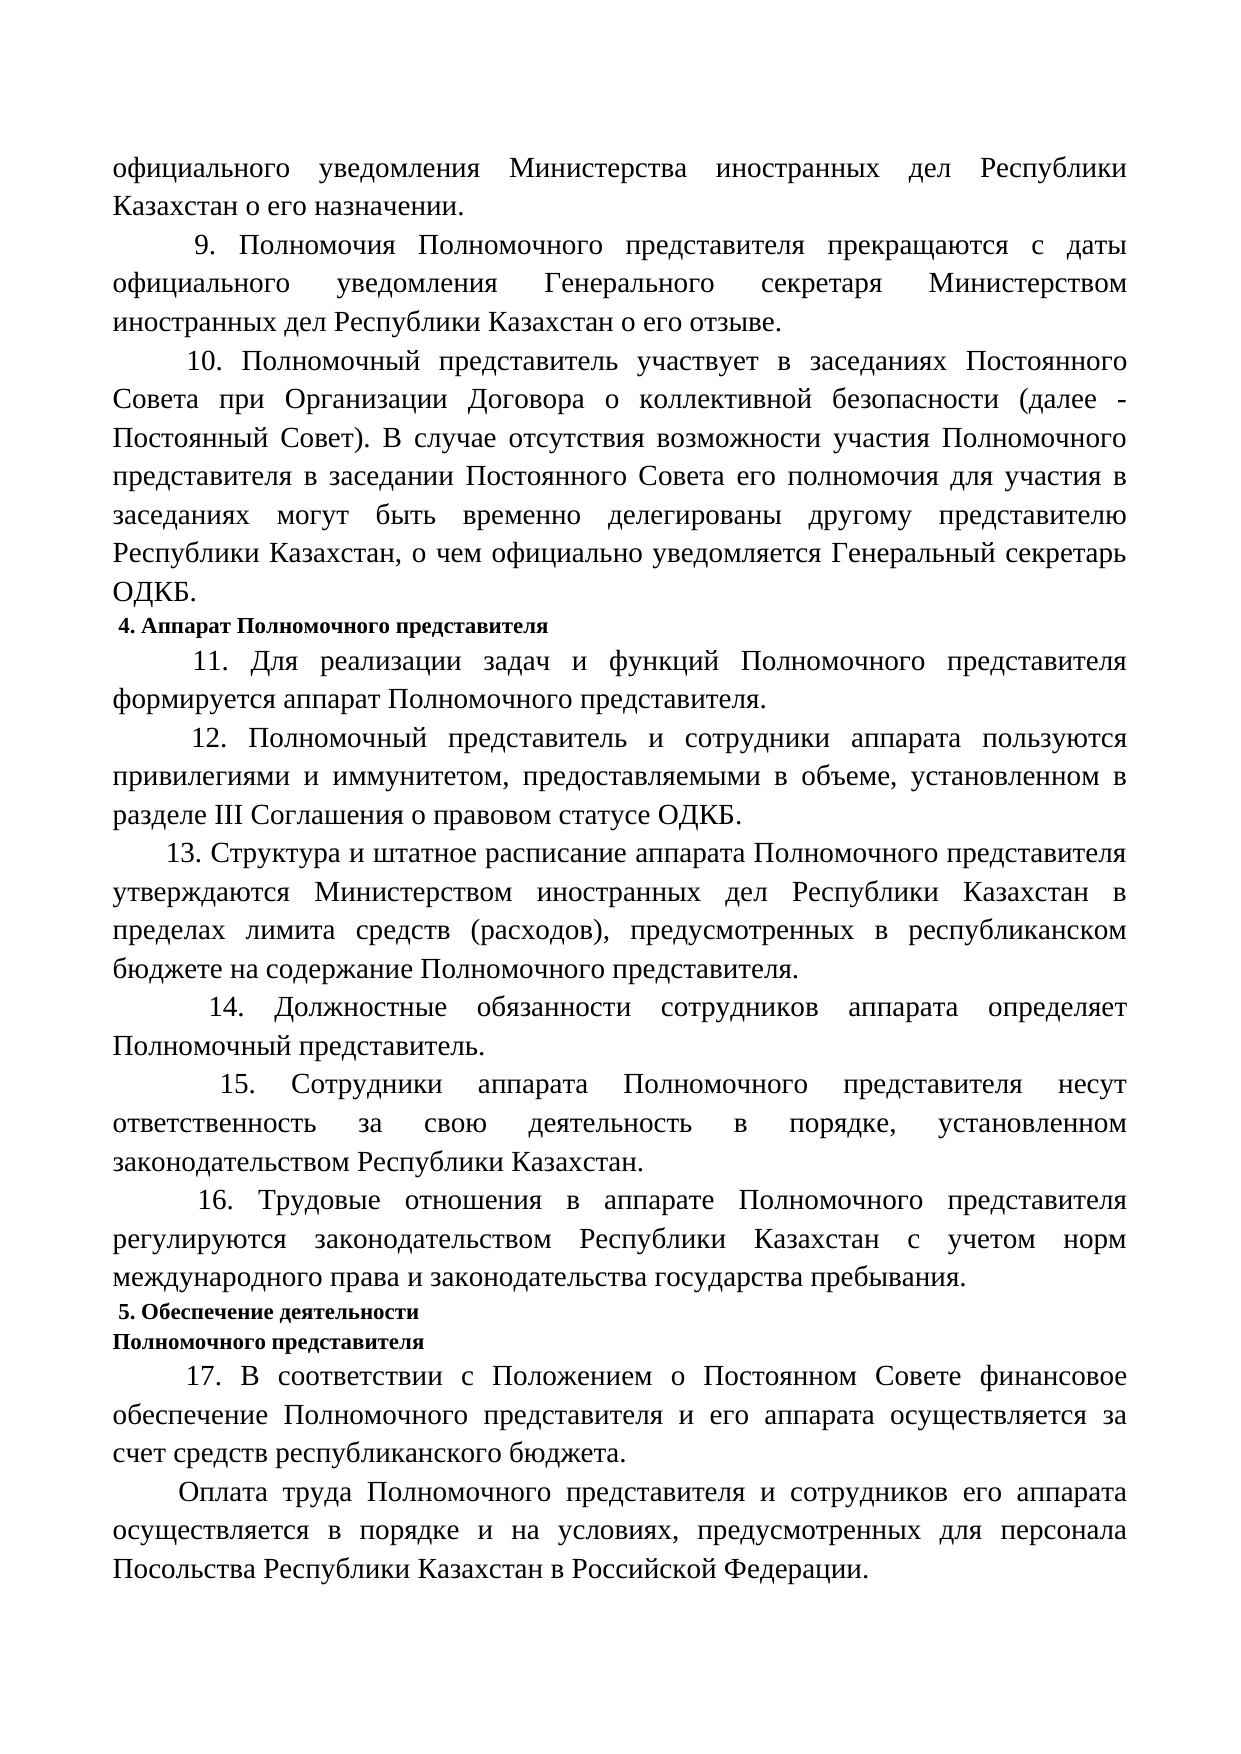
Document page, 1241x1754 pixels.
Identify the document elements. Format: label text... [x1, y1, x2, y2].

text 10. Полномочный представитель участвует в заседаниях Постоянного Совета при Организации Договора о коллективной безопасности (далее - Постоянный Совет). В случае отсутствия возможности участия Полномочного представителя в заседании Постоянного Совета его полномочия для участия в заседаниях могут быть временно делегированы другому представителю Республики Казахстан, о чем официально уведомляется Генеральный секретарь ОДКБ. [112, 343, 1128, 607]
text 14. Должностные обязанности сотрудников аппарата определяет Полномочный представитель. [112, 989, 1128, 1062]
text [112, 150, 1128, 222]
text 11. Для реализации задач и функций Полномочного представителя формируется аппарат Полномочного представителя. [112, 643, 1128, 715]
text 15. Сотрудники аппарата Полномочного представителя несут ответственность за свою деятельность в порядке, установленном законодательством Республики Казахстан. [112, 1067, 1128, 1177]
text 13. Структура и штатное расписание аппарата Полномочного представителя утверждаются Министерством иностранных дел Республики Казахстан в пределах лимита средств (расходов), предусмотренных в республиканском бюджете на содержание Полномочного представителя. [112, 835, 1128, 984]
text 9. Полномочия Полномочного представителя прекращаются с даты официального уведомления Генерального секретаря Министерством иностранных дел Республики Казахстан о его отзыве. [112, 227, 1128, 338]
text 12. Полномочный представитель и сотрудники аппарата пользуются привилегиями и иммунитетом, предоставляемыми в объеме, установленном в разделе III Соглашения о правовом статусе ОДКБ. [112, 720, 1128, 830]
text 17. В соответствии с Положением о Постоянном Совете финансовое обеспечение Полномочного представителя и его аппарата осуществляется за счет средств республиканского бюджета. [112, 1358, 1128, 1469]
text 4. Аппарат Полномочного представителя [112, 612, 1128, 639]
text Оплата труда Полномочного представителя и сотрудников его аппарата осуществляется в порядке и на условиях, предусмотренных для персонала Посольства Республики Казахстан в Российской Федерации. [112, 1474, 1128, 1584]
text 16. Трудовые отношения в аппарате Полномочного представителя регулируются законодательством Республики Казахстан с учетом норм международного права и законодательства государства пребывания. [112, 1182, 1128, 1293]
text 5. Обеспечение деятельности Полномочного представителя [112, 1298, 1128, 1354]
